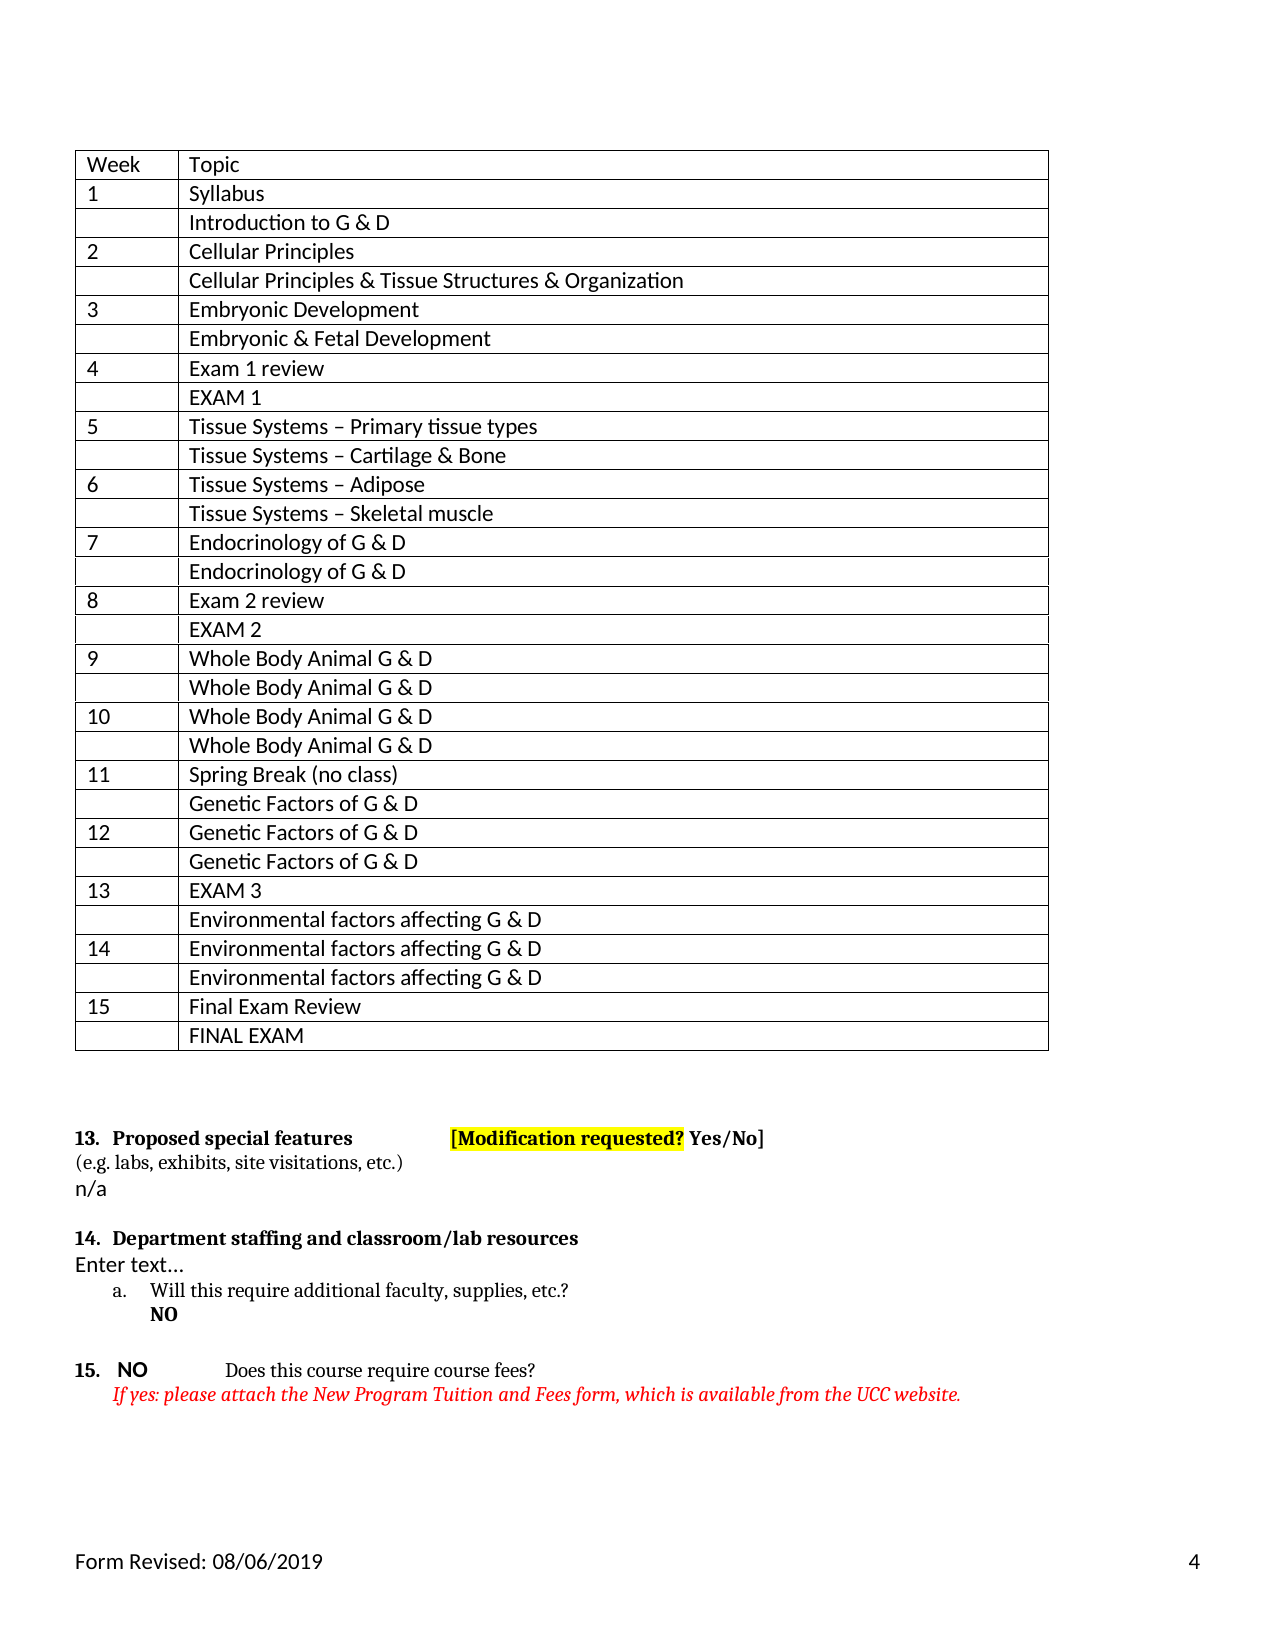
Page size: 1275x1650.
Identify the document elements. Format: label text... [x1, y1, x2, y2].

list Department staffing and classroom/lab resources [75, 1226, 1200, 1250]
list Will this require additional faculty, supplies, etc.? [112, 1278, 1200, 1302]
list Does this course require course fees? [75, 1355, 1200, 1383]
list Proposed special features [Modification requested? Yes/No] [684, 1127, 1200, 1151]
list Proposed special features [Modification requested? Yes/No] [75, 1127, 450, 1151]
text (e.g. labs, exhibits, site visitations, etc.) [75, 1151, 1200, 1174]
text If yes: please attach the New Program Tuition and Fees form, which is available from the UCC website. [75, 1383, 1200, 1407]
